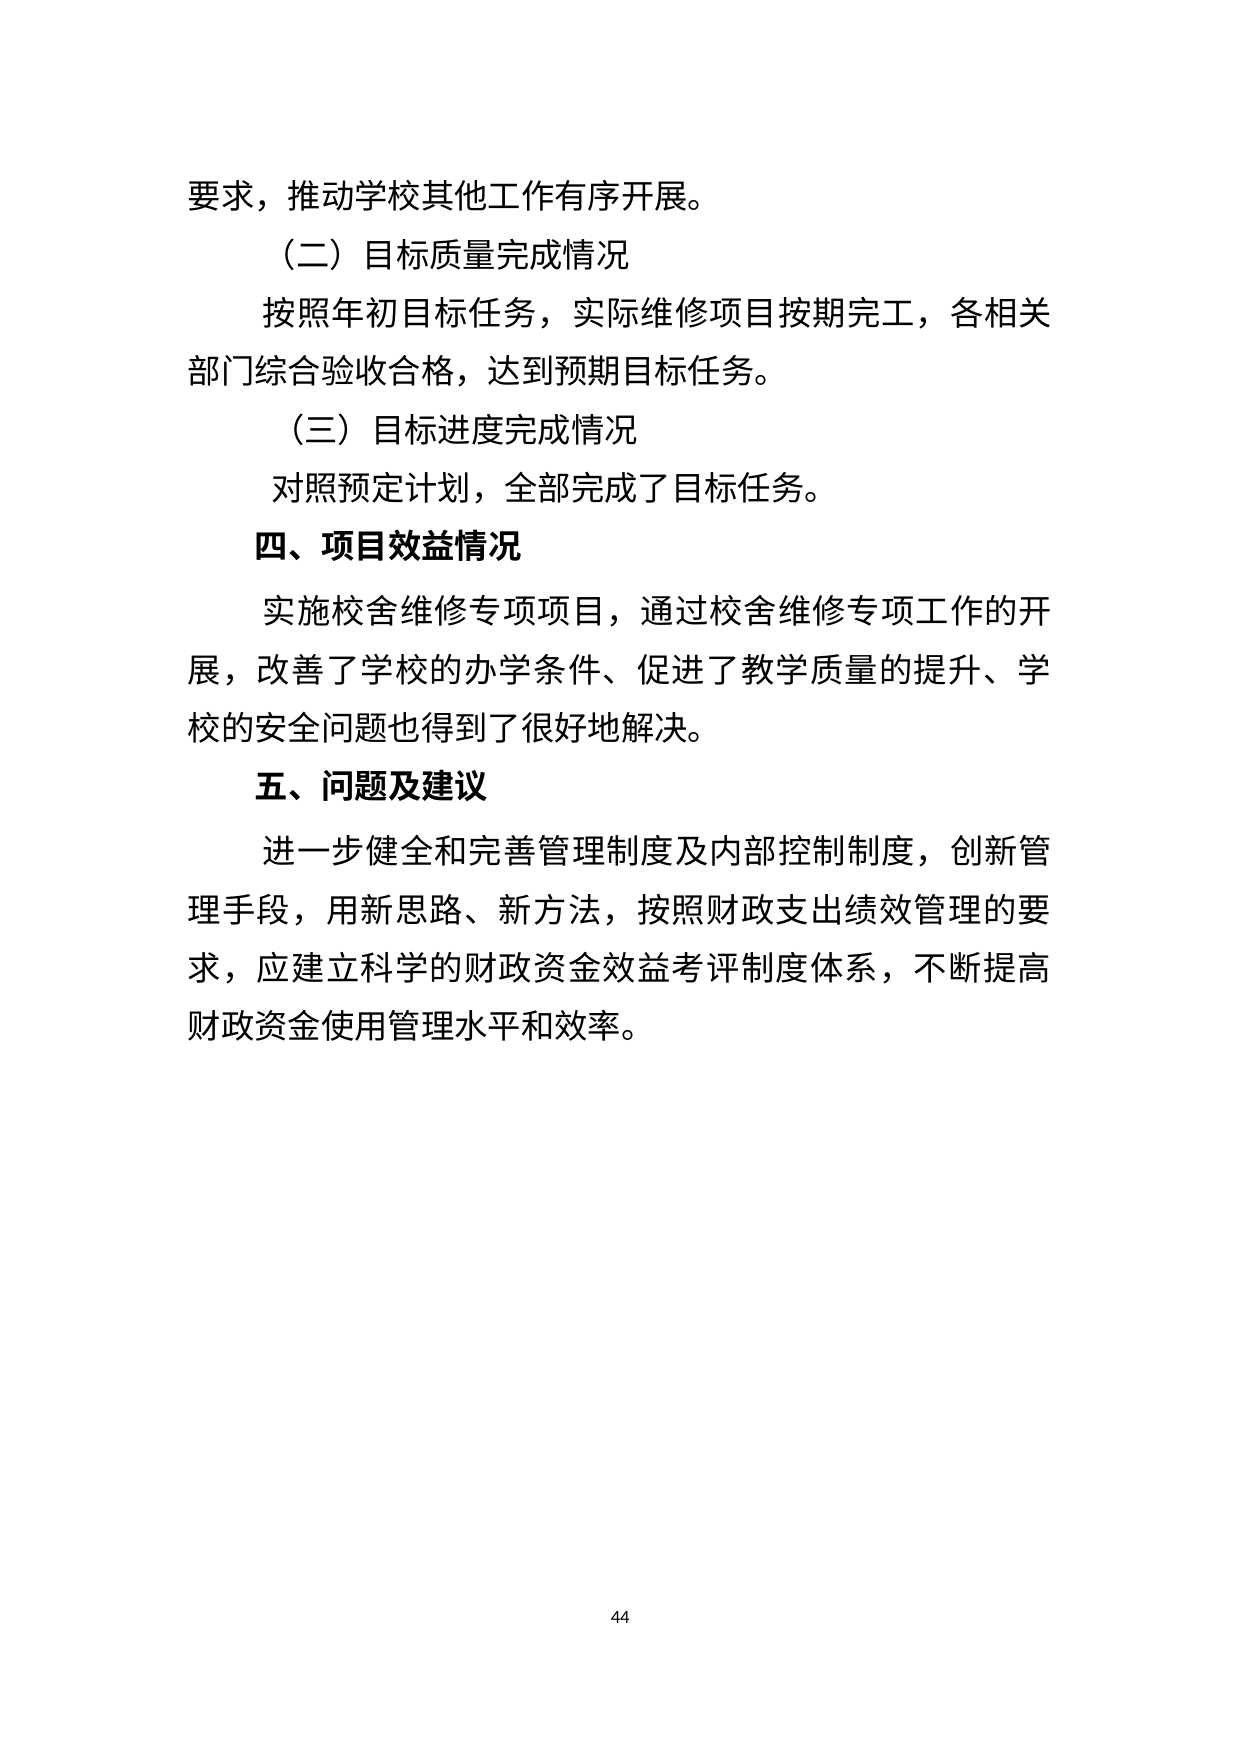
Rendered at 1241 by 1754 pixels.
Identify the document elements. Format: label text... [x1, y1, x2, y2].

text 按照年初目标任务，实际维修项目按期完工，各相关部门综合验收合格，达到预期目标任务。 [187, 279, 1053, 395]
text 五、问题及建议 [187, 752, 1053, 817]
text （三）目标进度完成情况 [187, 395, 1053, 454]
text （二）目标质量完成情况 [187, 220, 1053, 279]
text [187, 162, 1053, 220]
text 四、项目效益情况 [187, 512, 1053, 577]
text 对照预定计划，全部完成了目标任务。 [187, 454, 1053, 512]
text 进一步健全和完善管理制度及内部控制制度，创新管理手段，用新思路、新方法，按照财政支出绩效管理的要求，应建立科学的财政资金效益考评制度体系，不断提高财政资金使用管理水平和效率。 [187, 817, 1053, 1050]
text 实施校舍维修专项项目，通过校舍维修专项工作的开展，改善了学校的办学条件、促进了教学质量的提升、学校的安全问题也得到了很好地解决。 [187, 577, 1053, 752]
